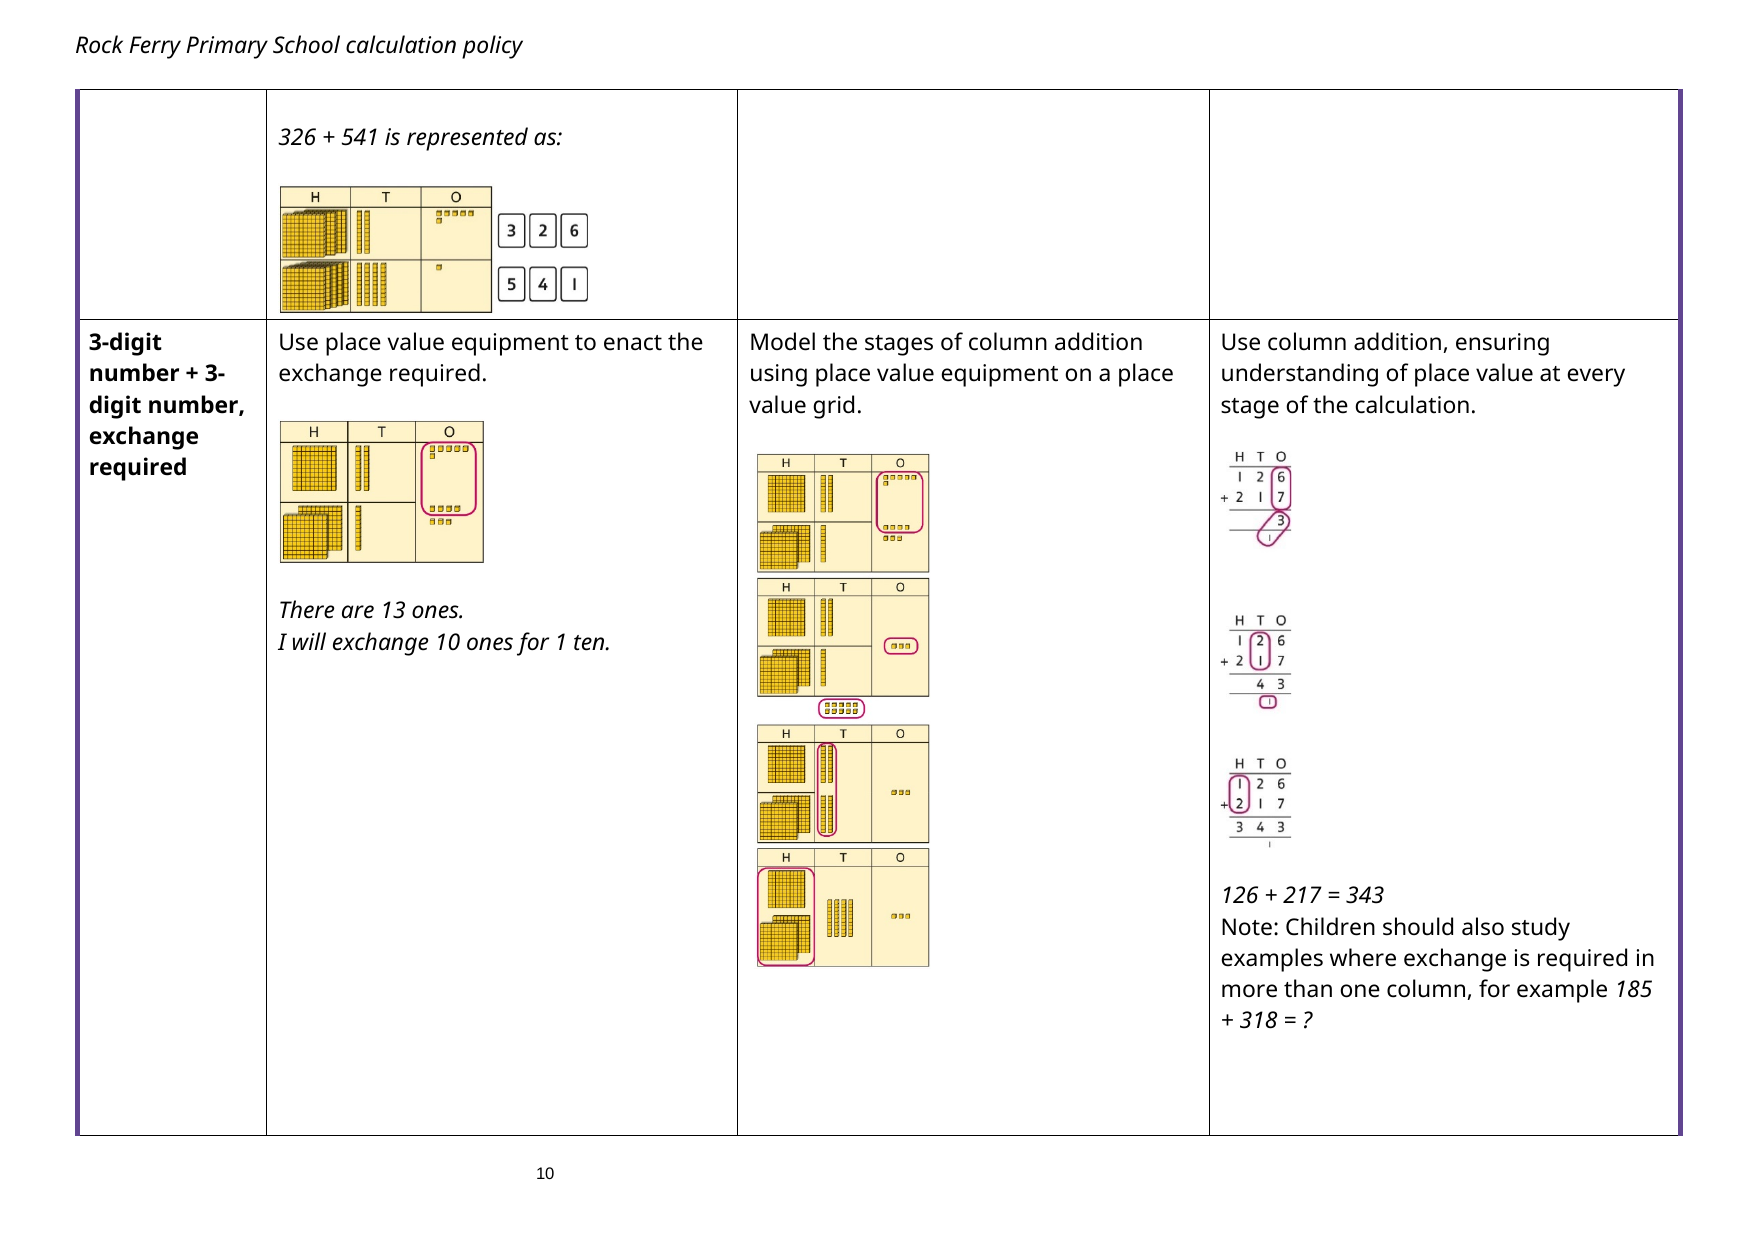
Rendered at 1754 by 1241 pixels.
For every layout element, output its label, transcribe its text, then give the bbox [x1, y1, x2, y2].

table_cell Use column addition, ensuring understanding of place value at every stage of the calculation. 126 + 217 = 343 Note: Children should also study examples where exchange is required in more than one column, for example 185 + 318 = ? [1210, 320, 1678, 1135]
table_cell 3-digit number + 3-digit number, exchange required [80, 320, 266, 1135]
picture [753, 451, 931, 969]
table_cell Use place value equipment to enact the exchange required. There are 13 ones. I will exchange 10 ones for 1 ten. [267, 320, 737, 1135]
picture [1220, 451, 1292, 848]
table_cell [738, 90, 1209, 319]
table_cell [1210, 90, 1678, 319]
picture [278, 419, 485, 564]
table_cell Model the stages of column addition using place value equipment on a place value grid. [738, 320, 1209, 1135]
picture [278, 183, 589, 314]
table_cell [267, 90, 737, 319]
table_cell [80, 90, 266, 319]
